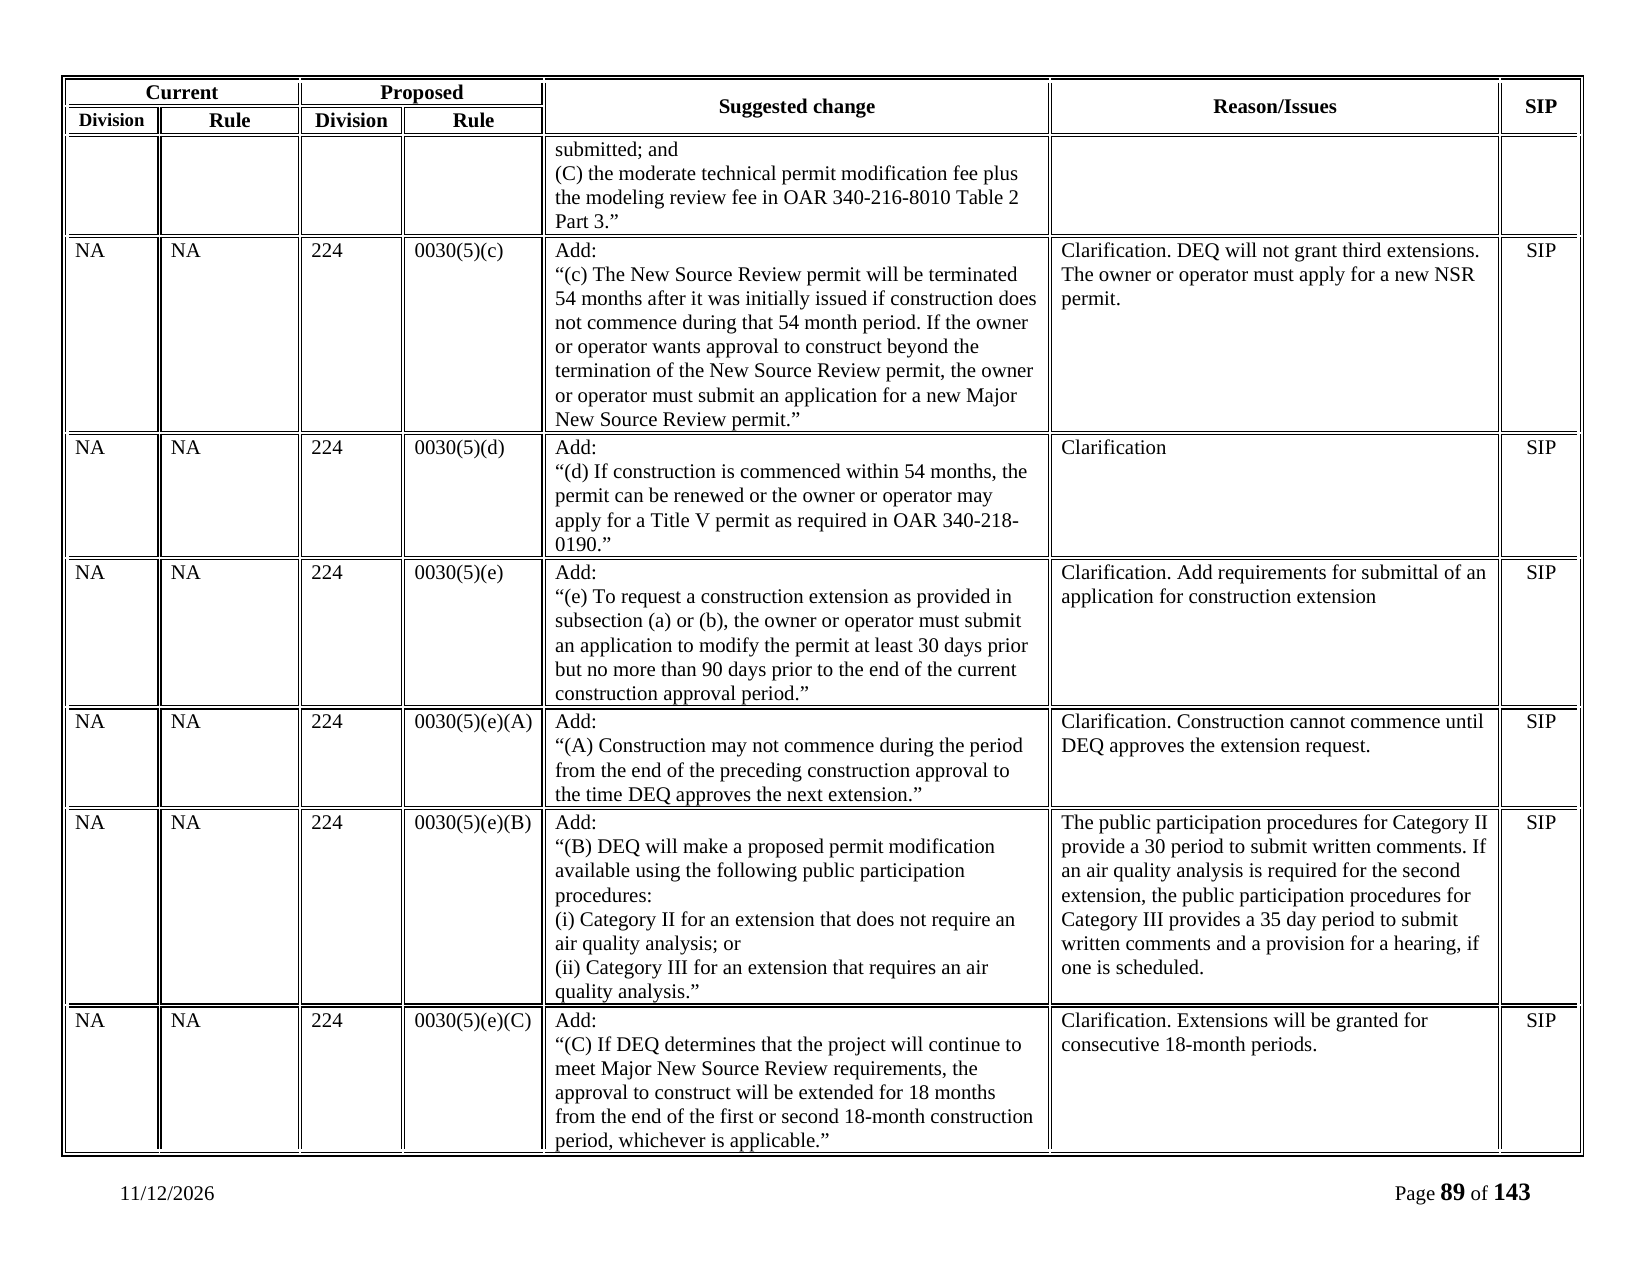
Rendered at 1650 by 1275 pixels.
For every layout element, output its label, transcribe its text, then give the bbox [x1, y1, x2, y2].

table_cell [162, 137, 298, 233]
table_header Proposed [300, 77, 544, 104]
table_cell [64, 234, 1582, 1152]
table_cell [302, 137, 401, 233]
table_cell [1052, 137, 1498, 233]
table_cell Division [302, 108, 401, 132]
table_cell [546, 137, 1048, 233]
table_header Suggested change [544, 77, 1050, 132]
table_cell Rule [162, 108, 298, 132]
table_header Current [64, 77, 300, 104]
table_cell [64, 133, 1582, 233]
table_header SIP [1500, 79, 1580, 132]
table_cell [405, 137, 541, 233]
table_cell Rule [405, 108, 541, 132]
table_cell Division [64, 104, 159, 132]
table_header Reason/Issues [1050, 77, 1500, 132]
